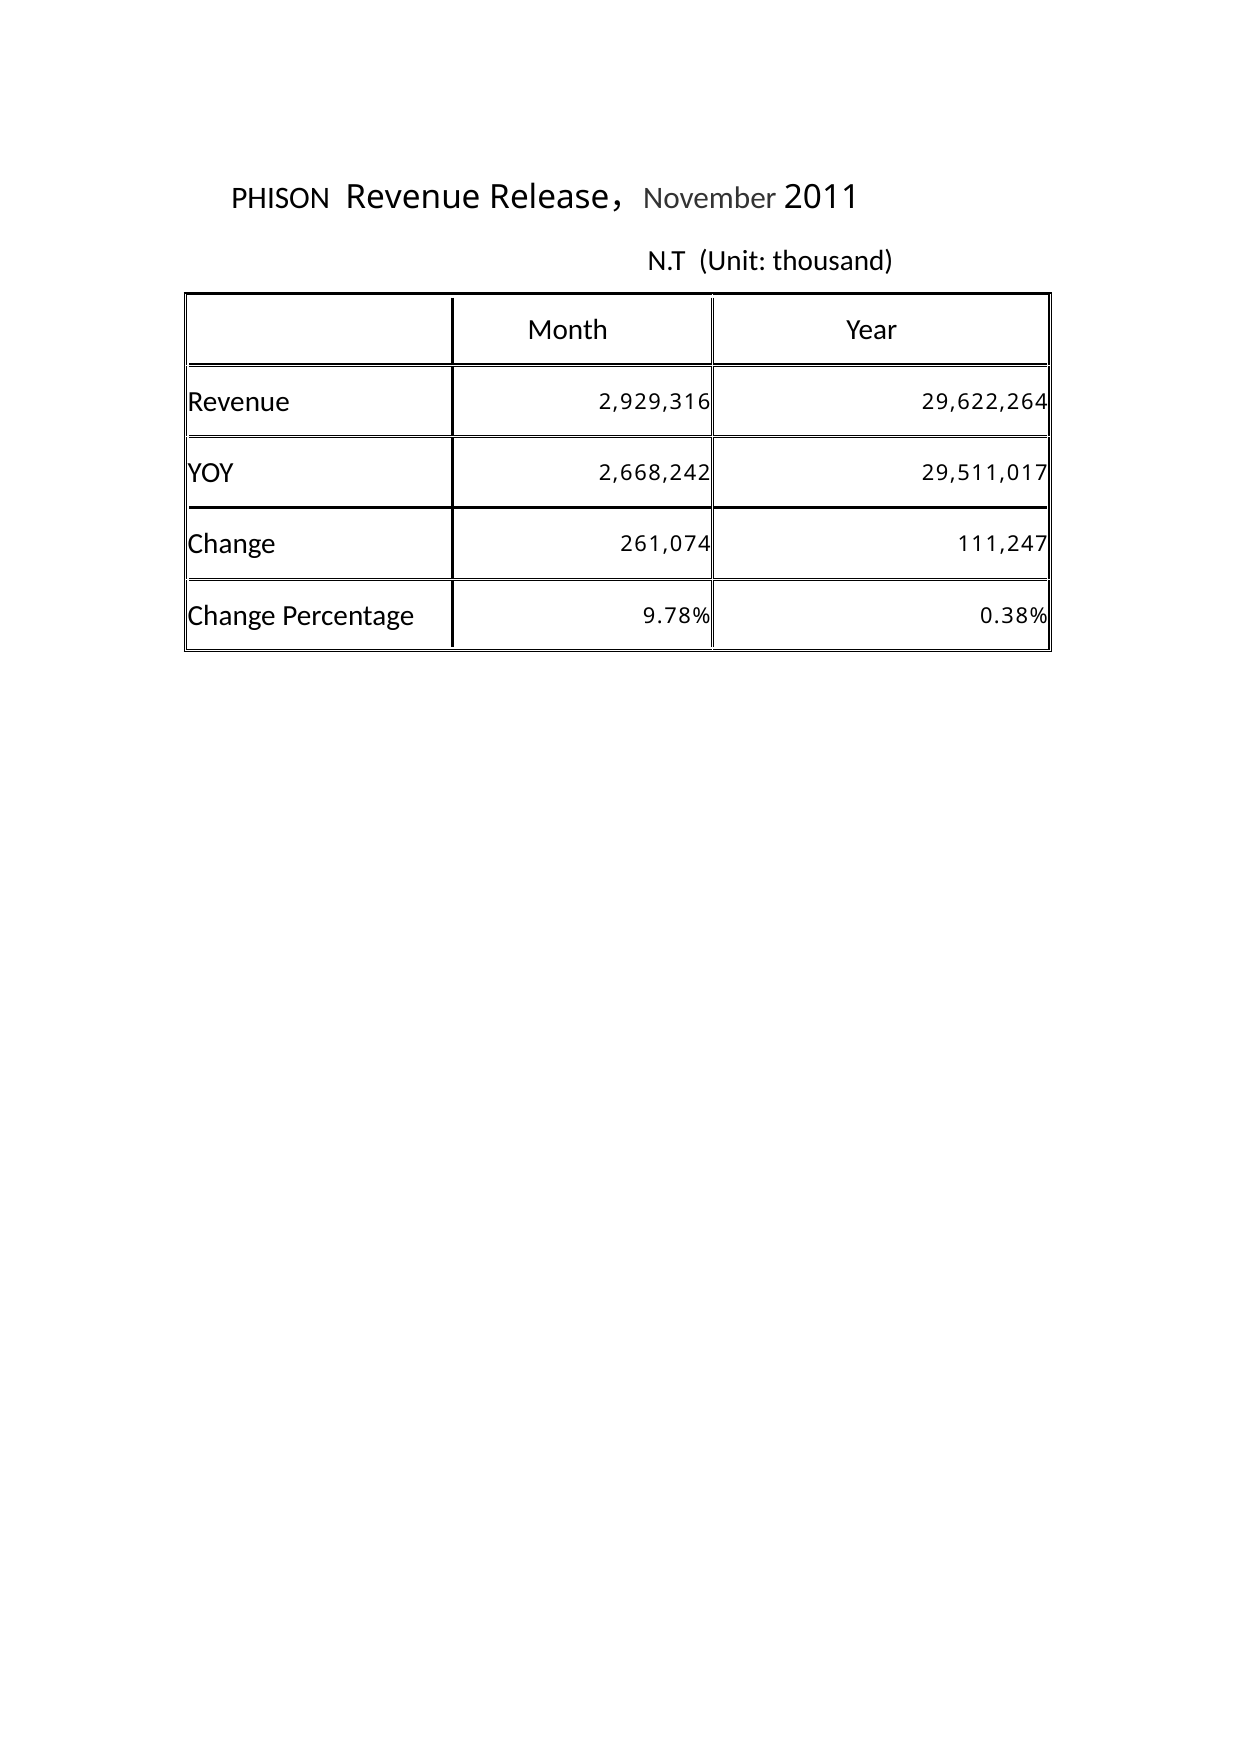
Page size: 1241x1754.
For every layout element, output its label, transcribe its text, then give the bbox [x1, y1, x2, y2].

table_cell Change [187, 506, 451, 577]
table_cell YOY [185, 435, 452, 506]
text PHISON Revenue Release，November 2011 N.T (Unit: thousand) [231, 162, 1053, 292]
table_cell 2,929,316 [454, 367, 711, 435]
table_header Year [713, 295, 1048, 363]
table_cell 29,622,264 [714, 363, 1049, 435]
table_cell 261,074 [454, 509, 711, 577]
table_header Month [452, 295, 713, 363]
table_cell 29,511,017 [713, 435, 1050, 506]
table_cell 9.78% [452, 581, 713, 649]
table_cell Revenue [187, 363, 451, 435]
table_cell 111,247 [714, 506, 1048, 577]
table_cell 2,668,242 [454, 438, 711, 506]
table_cell Change Percentage [187, 578, 452, 649]
table_header [187, 295, 452, 363]
table_cell 0.38% [713, 578, 1049, 649]
